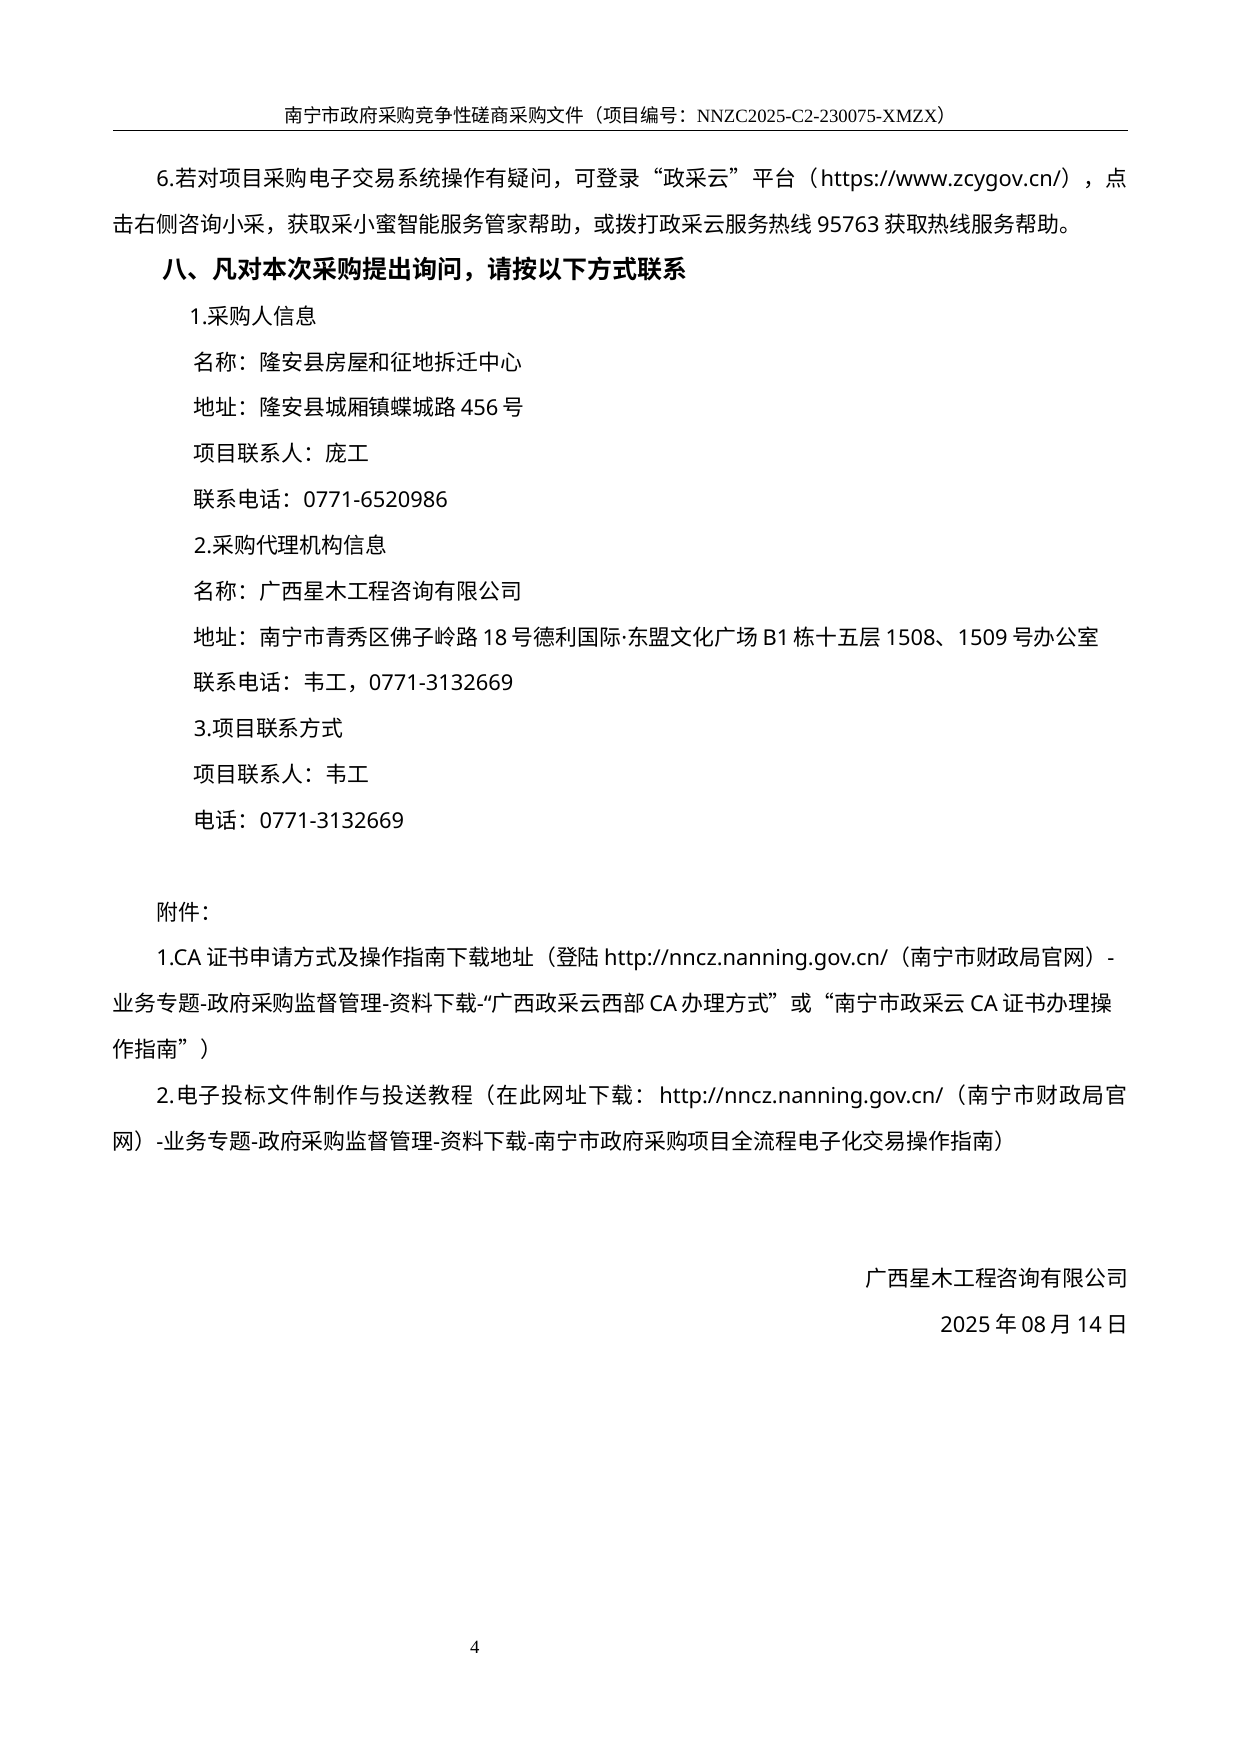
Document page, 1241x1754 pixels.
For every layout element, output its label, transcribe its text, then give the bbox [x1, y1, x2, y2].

text 电话：0771-3132669 [194, 792, 1128, 837]
text 名称：隆安县房屋和征地拆迁中心 [194, 333, 1128, 379]
text 广西星木工程咨询有限公司 [112, 1250, 1128, 1296]
text 地址：隆安县城厢镇蝶城路456号 [194, 379, 1128, 425]
text 1.CA证书申请方式及操作指南下载地址（登陆http://nncz.nanning.gov.cn/（南宁市财政局官网）-业务专题-政府采购监督管理-资料下载-“广西政采云西部CA办理方式”或“南宁市政采云CA证书办理操作指南”） [112, 929, 1128, 1067]
text 联系电话：0771-6520986 [194, 471, 1128, 517]
text 1.采购人信息 [112, 287, 1128, 333]
text 地址：南宁市青秀区佛子岭路18号德利国际·东盟文化广场B1栋十五层1508、1509号办公室 [193, 608, 1128, 654]
text 6.若对项目采购电子交易系统操作有疑问，可登录“政采云”平台（https://www.zcygov.cn/），点击右侧咨询小采，获取采小蜜智能服务管家帮助，或拨打政采云服务热线95763获取热线服务帮助。 [112, 150, 1128, 242]
text 名称：广西星木工程咨询有限公司 [194, 562, 1128, 608]
text 项目联系人：韦工 [194, 746, 1128, 792]
text 项目联系人：庞工 [194, 425, 1128, 471]
text 附件： [112, 883, 1128, 929]
text 八、凡对本次采购提出询问，请按以下方式联系 [112, 242, 1128, 287]
text 联系电话：韦工，0771-3132669 [194, 654, 1128, 700]
text 2.电子投标文件制作与投送教程（在此网址下载：http://nncz.nanning.gov.cn/（南宁市财政局官网）-业务专题-政府采购监督管理-资料下载-南宁市政府采购项目全流程电子化交易操作指南） [112, 1067, 1128, 1158]
text 2025年08月14日 [112, 1296, 1128, 1342]
text 2.采购代理机构信息 [194, 517, 1128, 562]
text 3.项目联系方式 [194, 700, 1128, 746]
